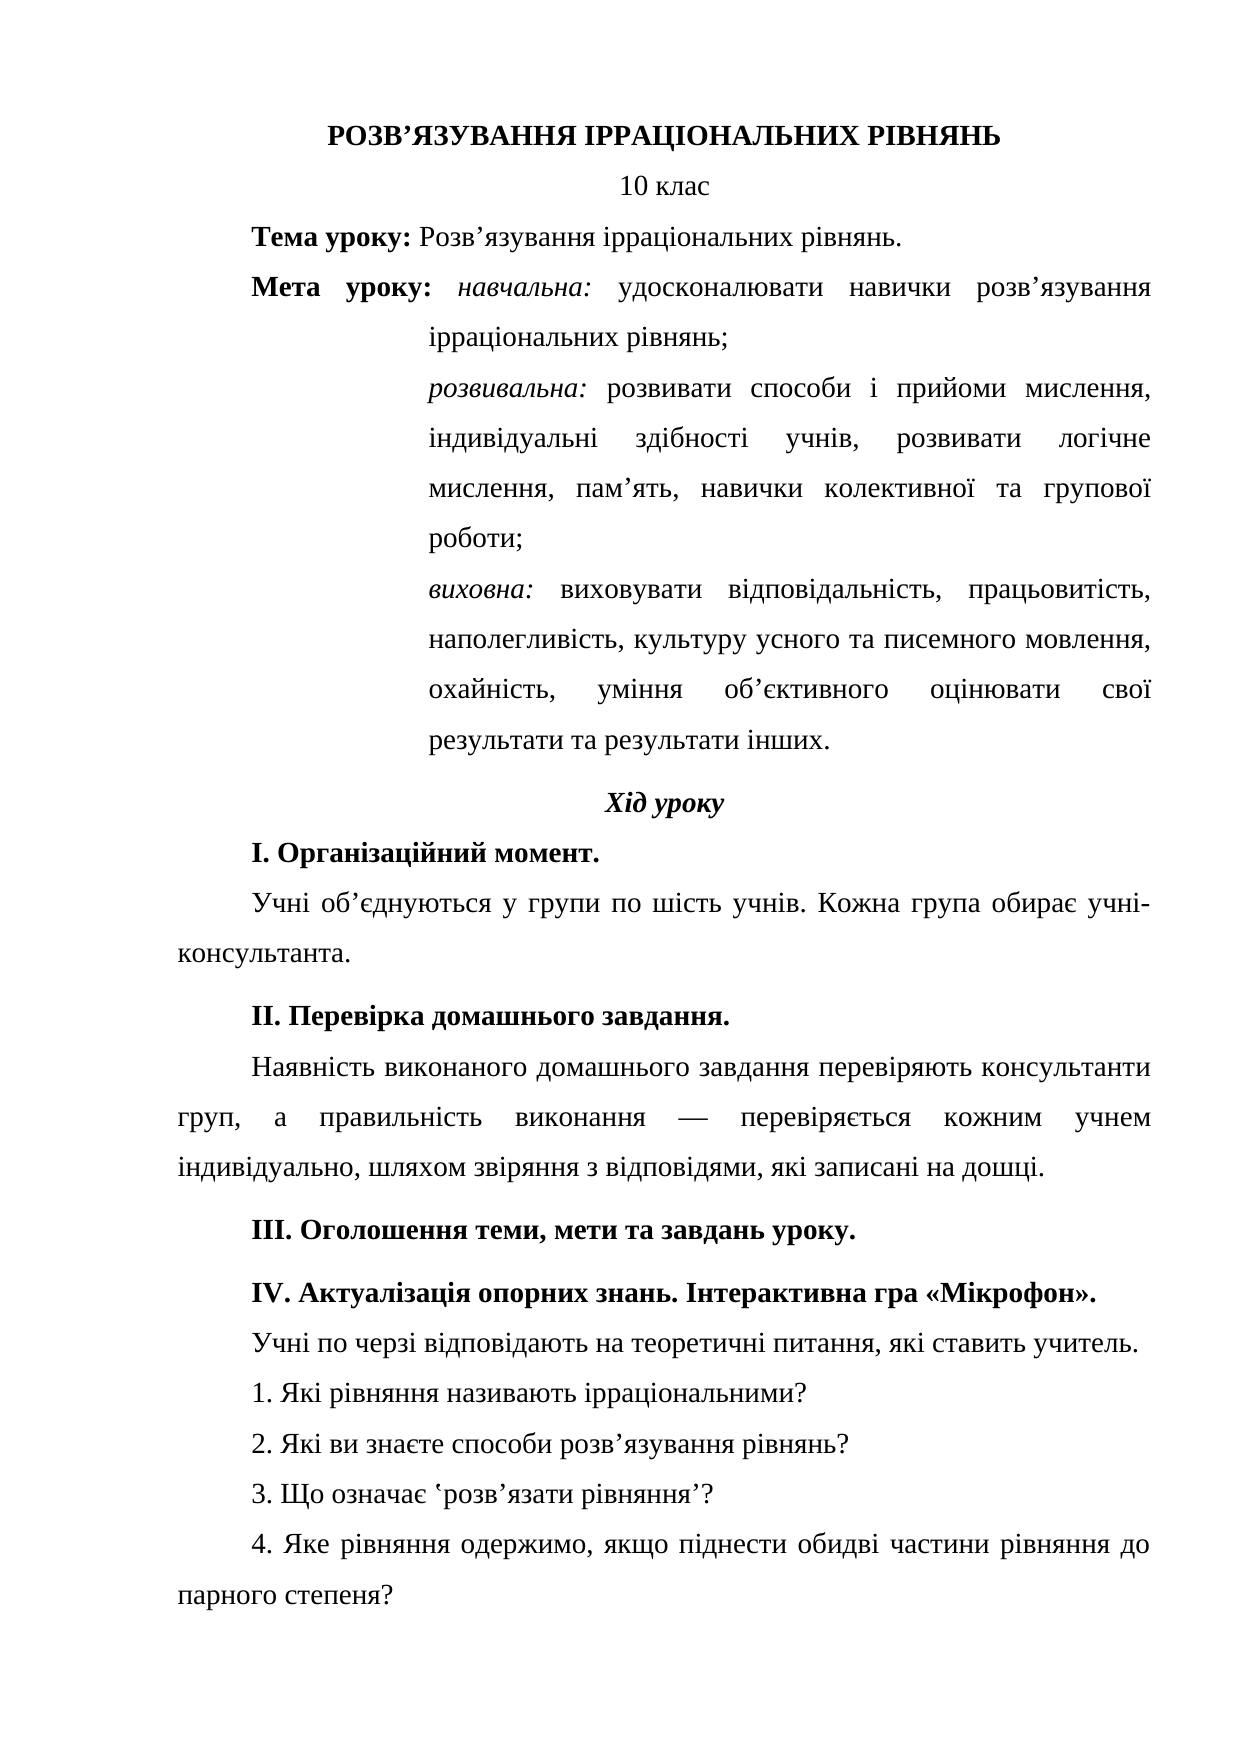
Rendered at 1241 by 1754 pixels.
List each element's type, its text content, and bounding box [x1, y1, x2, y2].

text ІІІ. Оголошення теми, мети та завдань уроку. [177, 1212, 1152, 1246]
text Учні об’єднуються у групи по шість учнів. Кожна група обирає учні-консультанта. [177, 885, 1152, 969]
text 10 клас [177, 168, 1152, 202]
text 1. Які рівняння називають ірраціональними? [177, 1376, 1152, 1409]
text Наявність виконаного домашнього завдання перевіряють консультанти груп, а правильність виконання — перевіряється кожним учнем індивідуально, шляхом звіряння з відповідями, які записані на дошці. [177, 1049, 1152, 1183]
text виховна: виховувати відповідальність, працьовитість, наполегливість, культуру усного та писемного мовлення, охайність, уміння об’єктивного оцінювати свої результати та результати інших. [428, 571, 1152, 755]
text Учні по черзі відповідають на теоретичні питання, які ставить учитель. [177, 1325, 1152, 1359]
text ІІ. Перевірка домашнього завдання. [177, 998, 1152, 1032]
text IV. Актуалізація опорних знань. Інтерактивна гра «Мікрофон». [177, 1275, 1152, 1308]
text 3. Що означає ‛розв’язати рівняння’? [177, 1476, 1152, 1510]
text розвивальна: розвивати способи і прийоми мислення, індивідуальні здібності учнів, розвивати логічне мислення, пам’ять, навички колективної та групової роботи; [428, 370, 1152, 554]
text 4. Яке рівняння одержимо, якщо піднести обидві частини рівняння до парного степеня? [177, 1527, 1152, 1610]
text І. Організаційний момент. [177, 835, 1152, 868]
text Мета уроку: навчальна: удосконалювати навички розв’язування ірраціональних рівнянь; [251, 269, 1152, 353]
text Хід уроку [177, 785, 1152, 818]
text Тема уроку: Розв’язування ірраціональних рівнянь. [177, 219, 1152, 252]
text 2. Які ви знаєте способи розв’язування рівнянь? [177, 1426, 1152, 1459]
text РОЗВ’ЯЗУВАННЯ ІРРАЦІОНАЛЬНИХ РІВНЯНЬ [177, 118, 1152, 152]
